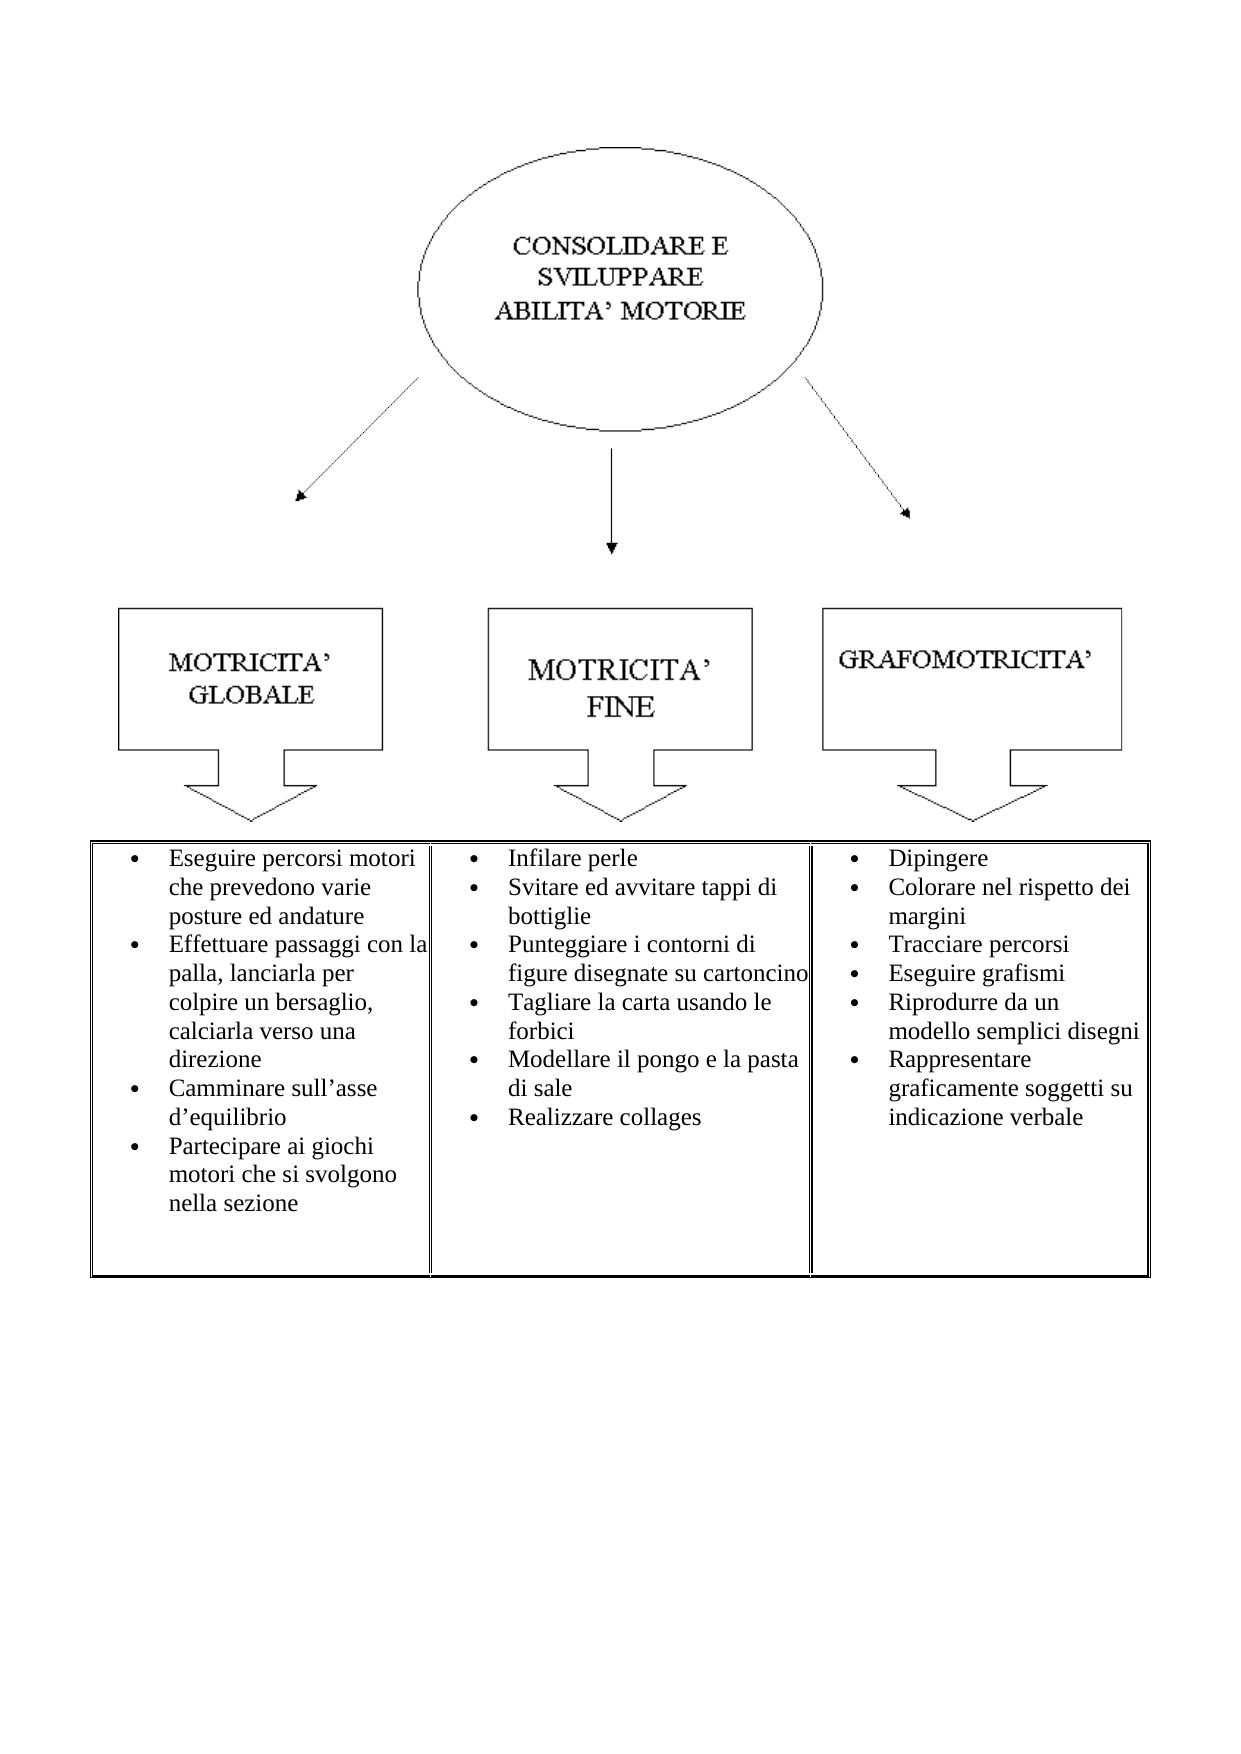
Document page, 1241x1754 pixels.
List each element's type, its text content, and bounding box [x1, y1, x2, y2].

table_header Eseguire percorsi motori che prevedono varie posture ed andature Effettuare passaggi con la palla, lanciarla per colpire un bersaglio, calciarla verso una direzione Camminare sull’asse d’equilibrio Partecipare ai giochi motori che si svolgono nella sezione [93, 844, 431, 1275]
table_header Infilare perle Svitare ed avvitare tappi di bottiglie Punteggiare i contorni di figure disegnate su cartoncino Tagliare la carta usando le forbici Modellare il pongo e la pasta di sale Realizzare collages [431, 842, 811, 1275]
table_header Dipingere Colorare nel rispetto dei margini Tracciare percorsi Eseguire grafismi Riprodurre da un modello semplici disegni Rappresentare graficamente soggetti su indicazione verbale [811, 844, 1147, 1275]
picture [118, 147, 1123, 822]
